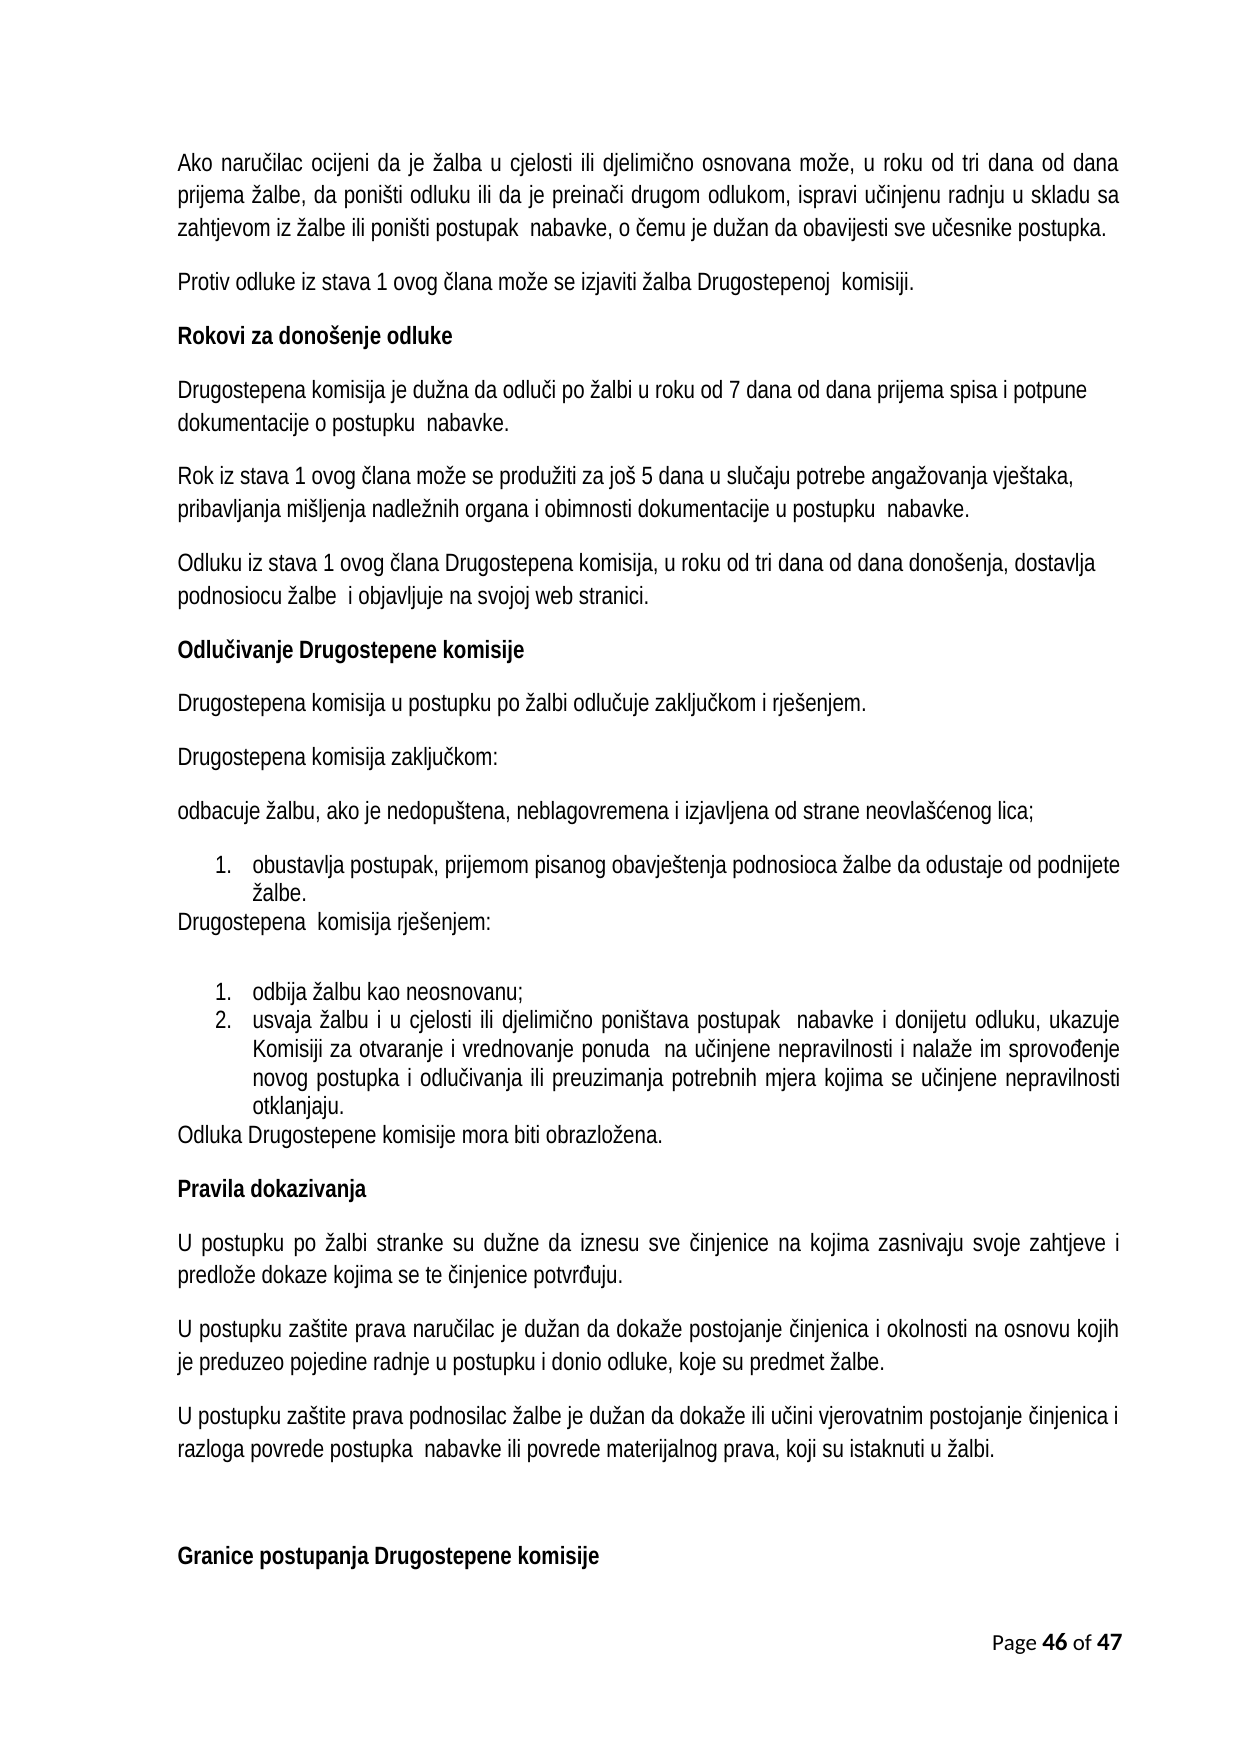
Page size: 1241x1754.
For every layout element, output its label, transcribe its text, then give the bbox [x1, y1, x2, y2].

text Rokovi za donošenje odluke [177, 321, 1122, 349]
text Drugostepena komisija je dužna da odluči po žalbi u roku od 7 dana od dana prijema spisa i potpune dokumentacije o postupku nabavke. [177, 375, 1122, 436]
text Drugostepena komisija u postupku po žalbi odlučuje zaključkom i rješenjem. [177, 688, 1122, 717]
list obustavlja postupak, prijemom pisanog obavještenja podnosioca žalbe da odustaje od podnijete žalbe. [215, 850, 1122, 907]
text Drugostepena komisija rješenjem: [177, 907, 1122, 936]
text Pravila dokazivanja [177, 1174, 1122, 1202]
text Protiv odluke iz stava 1 ovog člana može se izjaviti žalba Drugostepenoj komisiji. [177, 267, 1122, 296]
text Odluku iz stava 1 ovog člana Drugostepena komisija, u roku od tri dana od dana donošenja, dostavlja podnosiocu žalbe i objavljuje na svojoj web stranici. [177, 548, 1122, 609]
text Granice postupanja Drugostepene komisije [177, 1541, 1122, 1570]
text Odlučivanje Drugostepene komisije [177, 635, 1122, 663]
text odbacuje žalbu, ako je nedopuštena, neblagovremena i izjavljena od strane neovlašćenog lica; [177, 796, 1122, 824]
list odbija žalbu kao neosnovanu; [215, 977, 1122, 1005]
text Ako naručilac ocijeni da je žalba u cjelosti ili djelimično osnovana može, u roku od tri dana od dana prijema žalbe, da poništi odluku ili da je preinači drugom odlukom, ispravi učinjenu radnju u skladu sa zahtjevom iz žalbe ili poništi postupak nabavke, o čemu je dužan da obavijesti sve učesnike postupka. [177, 148, 1122, 242]
list usvaja žalbu i u cjelosti ili djelimično poništava postupak nabavke i donijetu odluku, ukazuje Komisiji za otvaranje i vrednovanje ponuda na učinjene nepravilnosti i nalaže im sprovođenje novog postupka i odlučivanja ili preuzimanja potrebnih mjera kojima se učinjene nepravilnosti otklanjaju. [215, 1005, 1122, 1120]
text Odluka Drugostepene komisije mora biti obrazložena. [177, 1120, 1122, 1149]
text U postupku zaštite prava naručilac je dužan da dokaže postojanje činjenica i okolnosti na osnovu kojih je preduzeo pojedine radnje u postupku i donio odluke, koje su predmet žalbe. [177, 1314, 1122, 1376]
text Rok iz stava 1 ovog člana može se produžiti za još 5 dana u slučaju potrebe angažovanja vještaka, pribavljanja mišljenja nadležnih organa i obimnosti dokumentacije u postupku nabavke. [177, 461, 1122, 523]
text Drugostepena komisija zaključkom: [177, 742, 1122, 771]
text U postupku po žalbi stranke su dužne da iznesu sve činjenice na kojima zasnivaju svoje zahtjeve i predlože dokaze kojima se te činjenice potvrđuju. [177, 1227, 1122, 1289]
text U postupku zaštite prava podnosilac žalbe je dužan da dokaže ili učini vjerovatnim postojanje činjenica i razloga povrede postupka nabavke ili povrede materijalnog prava, koji su istaknuti u žalbi. [177, 1401, 1122, 1462]
